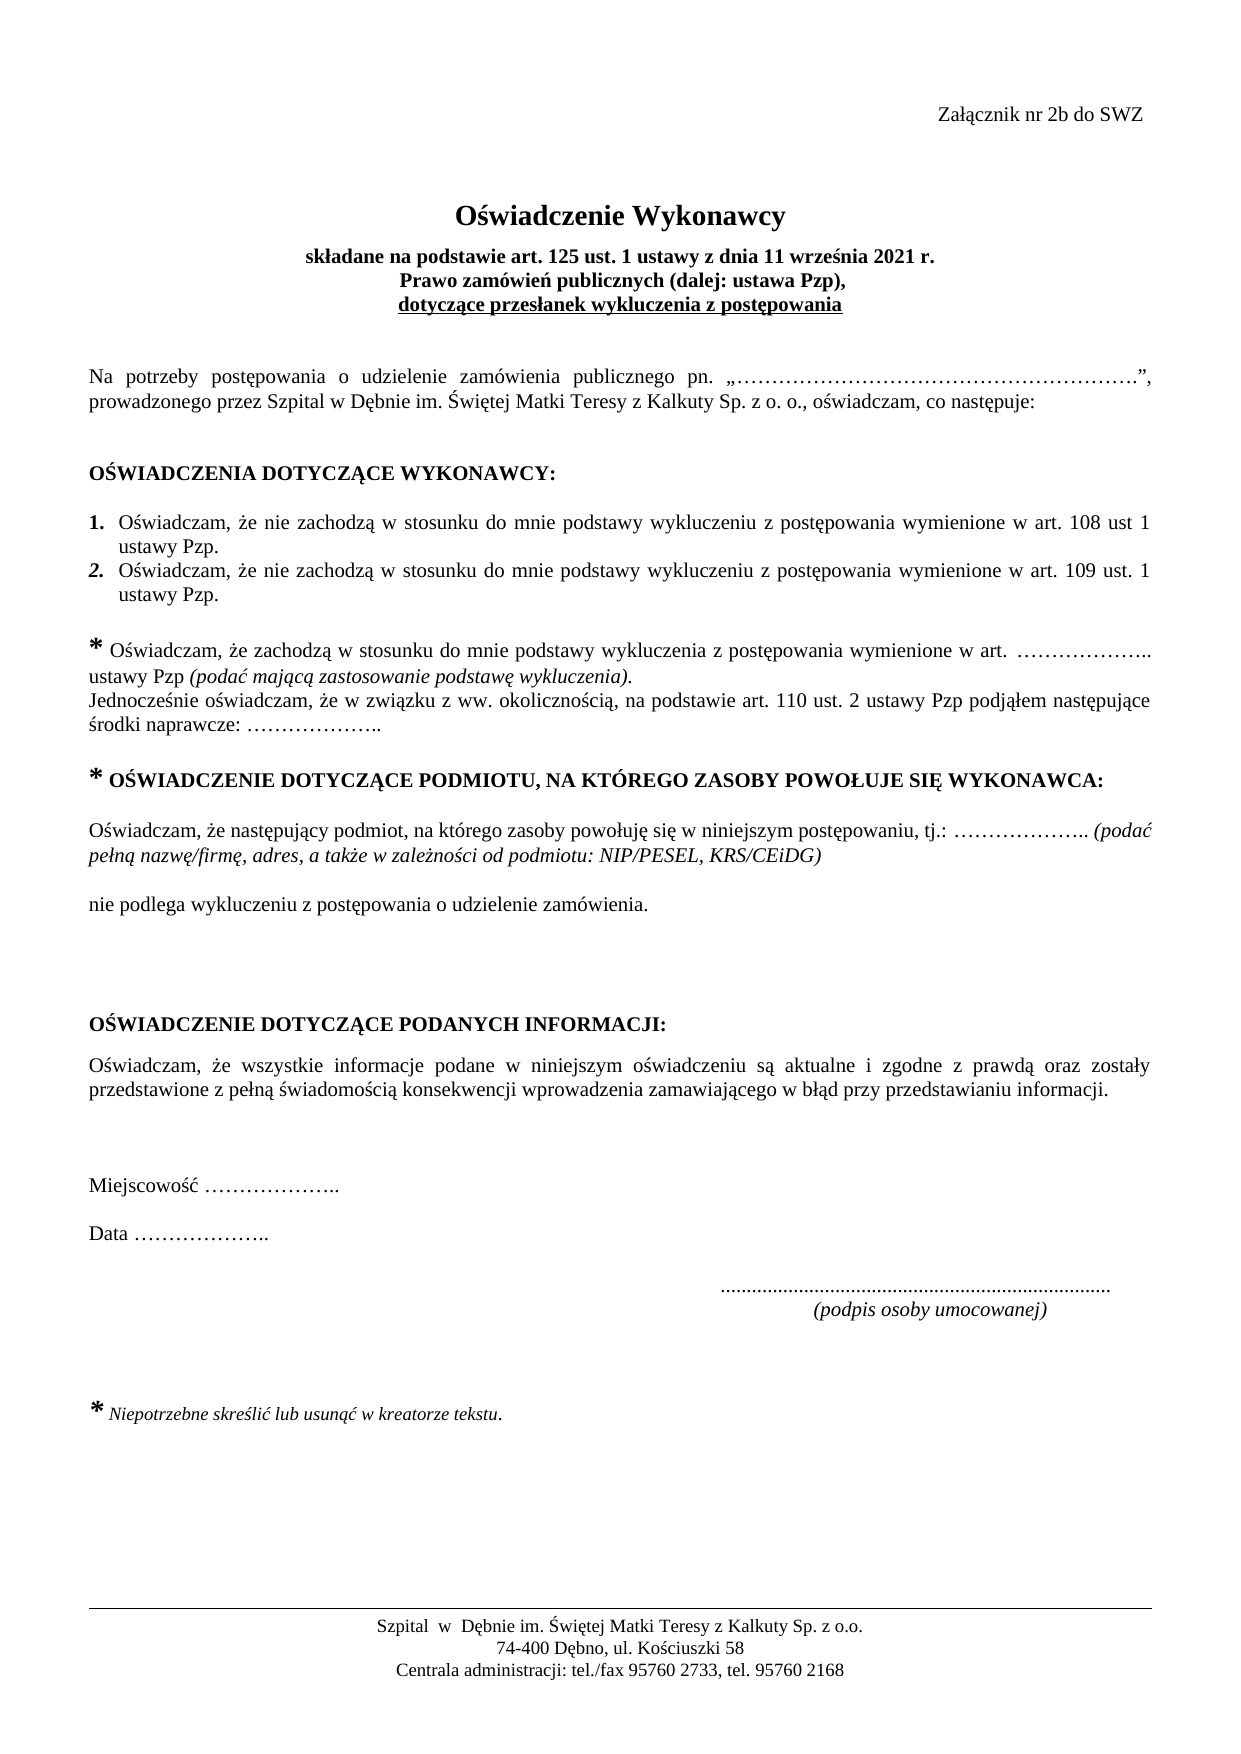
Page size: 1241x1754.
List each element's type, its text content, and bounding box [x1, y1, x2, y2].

text składane na podstawie art. 125 ust. 1 ustawy z dnia 11 września 2021 r. [89, 244, 1152, 268]
text Miejscowość ……………….. [89, 1173, 1152, 1197]
text Załącznik nr 2b do SWZ [89, 102, 1152, 126]
text Oświadczenie Wykonawcy [89, 198, 1152, 232]
list Oświadczam, że nie zachodzą w stosunku do mnie podstawy wykluczeniu z postępowania wymienione w art. 108 ust 1 ustawy Pzp. [89, 510, 1152, 558]
text nie podlega wykluczeniu z postępowania o udzielenie zamówienia. [89, 892, 1152, 916]
text * Oświadczam, że zachodzą w stosunku do mnie podstawy wykluczenia z postępowania wymienione w art. ……………….. ustawy Pzp (podać mającą zastosowanie podstawę wykluczenia). [89, 630, 1152, 688]
text Na potrzeby postępowania o udzielenie zamówienia publicznego pn. „………………………………………………….”, prowadzonego przez Szpital w Dębnie im. Świętej Matki Teresy z Kalkuty Sp. z o. o., oświadczam, co następuje: [89, 364, 1152, 413]
text Oświadczam, że wszystkie informacje podane w niniejszym oświadczeniu są aktualne i zgodne z prawdą oraz zostały przedstawione z pełną świadomością konsekwencji wprowadzenia zamawiającego w błąd przy przedstawianiu informacji. [89, 1053, 1152, 1101]
list Oświadczam, że nie zachodzą w stosunku do mnie podstawy wykluczeniu z postępowania wymienione w art. 109 ust. 1 ustawy Pzp. [89, 558, 1152, 606]
text dotyczące przesłanek wykluczenia z postępowania [89, 292, 1152, 316]
text Prawo zamówień publicznych (dalej: ustawa Pzp), [89, 268, 1152, 292]
text * OŚWIADCZENIE DOTYCZĄCE PODMIOTU, NA KTÓREGO ZASOBY POWOŁUJE SIĘ WYKONAWCA: [89, 760, 1152, 793]
text OŚWIADCZENIA DOTYCZĄCE WYKONAWCY: [89, 461, 1152, 485]
text (podpis osoby umocowanej) [709, 1297, 1152, 1321]
text Data ……………….. [89, 1221, 1152, 1245]
text OŚWIADCZENIE DOTYCZĄCE PODANYCH INFORMACJI: [89, 1012, 1152, 1036]
text ........................................................................... [679, 1245, 1152, 1297]
text Oświadczam, że następujący podmiot, na którego zasoby powołuję się w niniejszym postępowaniu, tj.: ……………….. (podać pełną nazwę/firmę, adres, a także w zależności od podmiotu: NIP/PESEL, KRS/CEiDG) [89, 818, 1152, 867]
text Jednocześnie oświadczam, że w związku z ww. okolicznością, na podstawie art. 110 ust. 2 ustawy Pzp podjąłem następujące środki naprawcze: ……………….. [89, 688, 1152, 736]
text * Niepotrzebne skreślić lub usunąć w kreatorze tekstu. [89, 1393, 1152, 1427]
